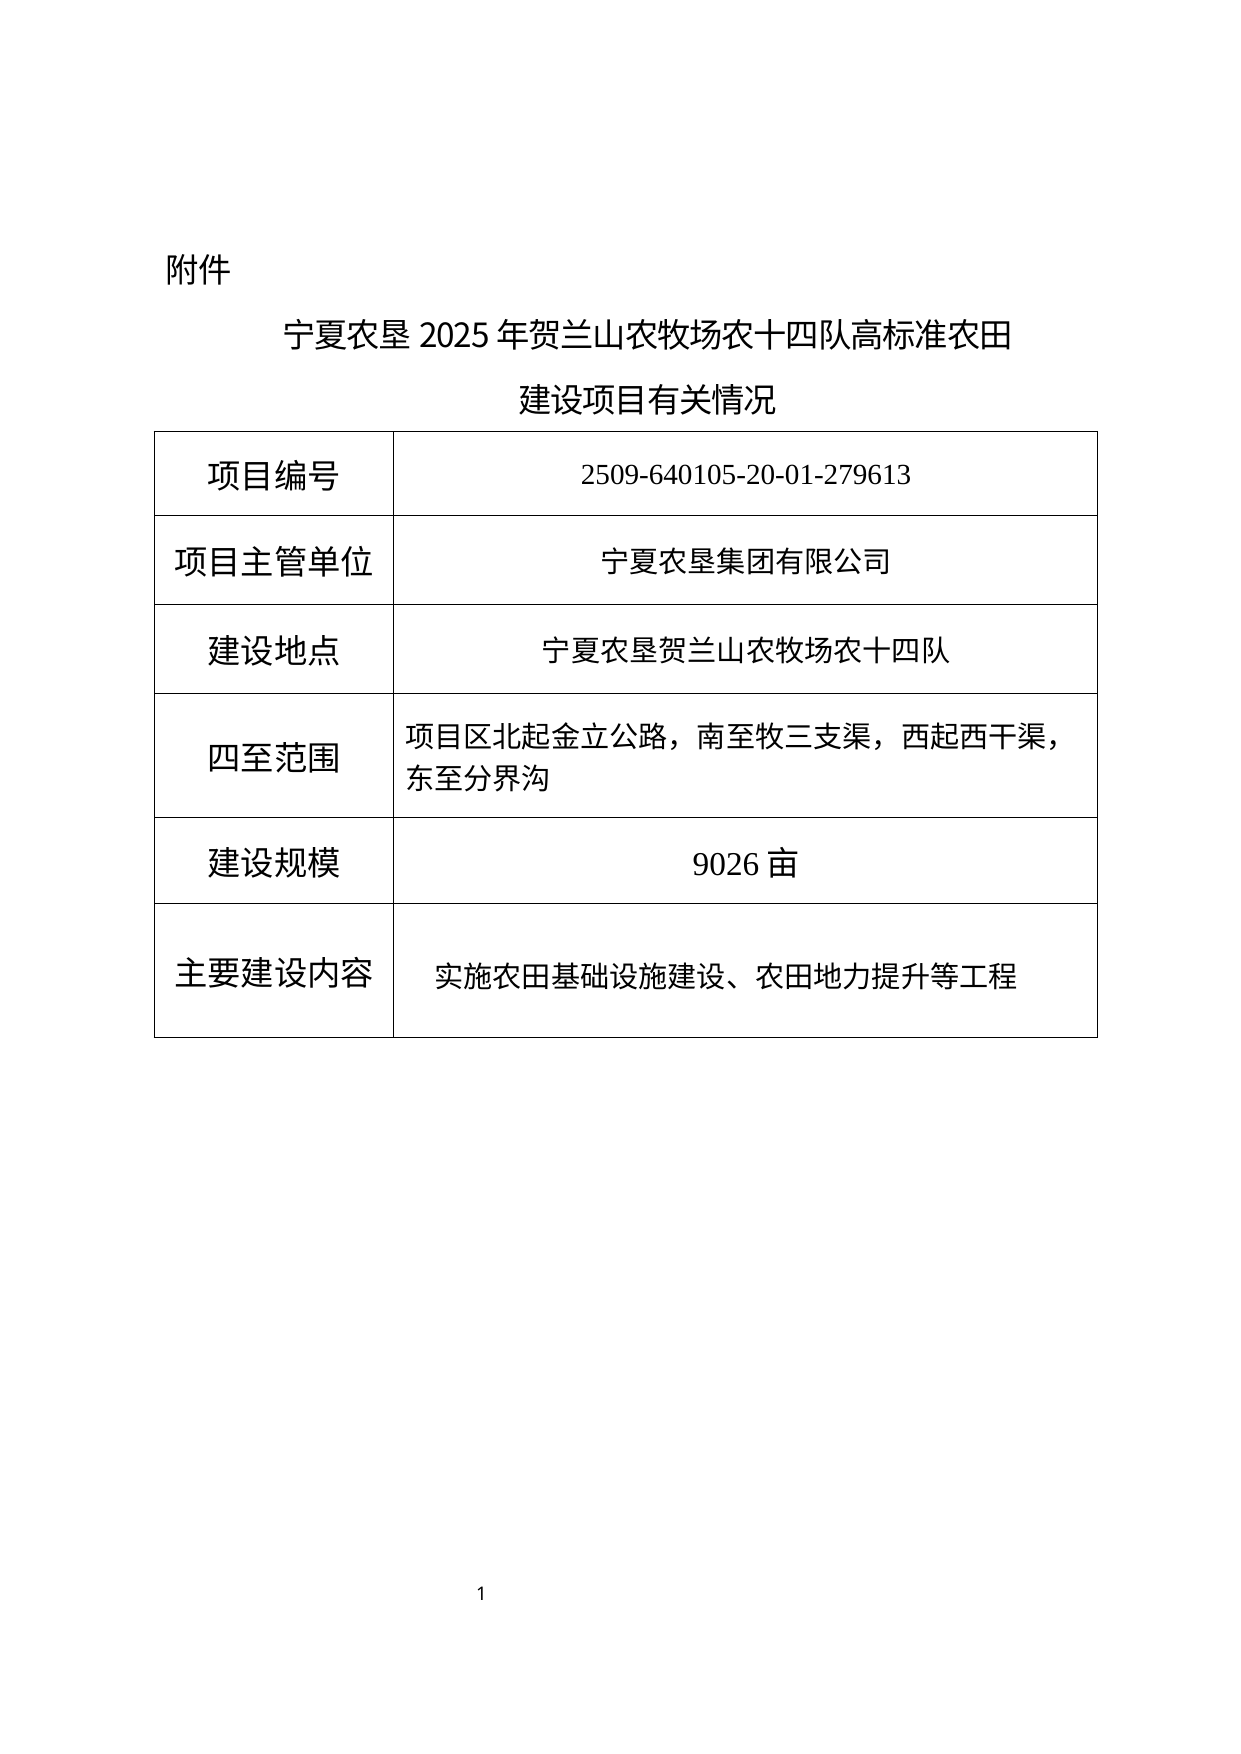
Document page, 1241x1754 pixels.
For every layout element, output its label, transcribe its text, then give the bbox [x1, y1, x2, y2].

table_cell 9026亩 [394, 818, 1097, 903]
table_cell 建设地点 [155, 605, 393, 693]
text 附件 [165, 236, 1087, 301]
text 建设项目有关情况 [165, 366, 1087, 431]
table_cell 项目主管单位 [155, 516, 393, 604]
table_header 2509-640105-20-01-279613 [394, 432, 1097, 515]
table_cell 主要建设内容 [155, 904, 393, 1037]
table_cell 建设规模 [155, 818, 393, 903]
table_cell 四至范围 [155, 694, 393, 817]
text 宁夏农垦2025年贺兰山农牧场农十四队高标准农田 [165, 301, 1087, 366]
table_cell 实施农田基础设施建设、农田地力提升等工程 [394, 904, 1097, 1037]
table_cell 宁夏农垦集团有限公司 [394, 516, 1097, 604]
table_header 项目编号 [155, 432, 393, 515]
table_cell 项目区北起金立公路，南至牧三支渠，西起西干渠，东至分界沟 [394, 694, 1097, 817]
table_cell 宁夏农垦贺兰山农牧场农十四队 [394, 605, 1097, 693]
